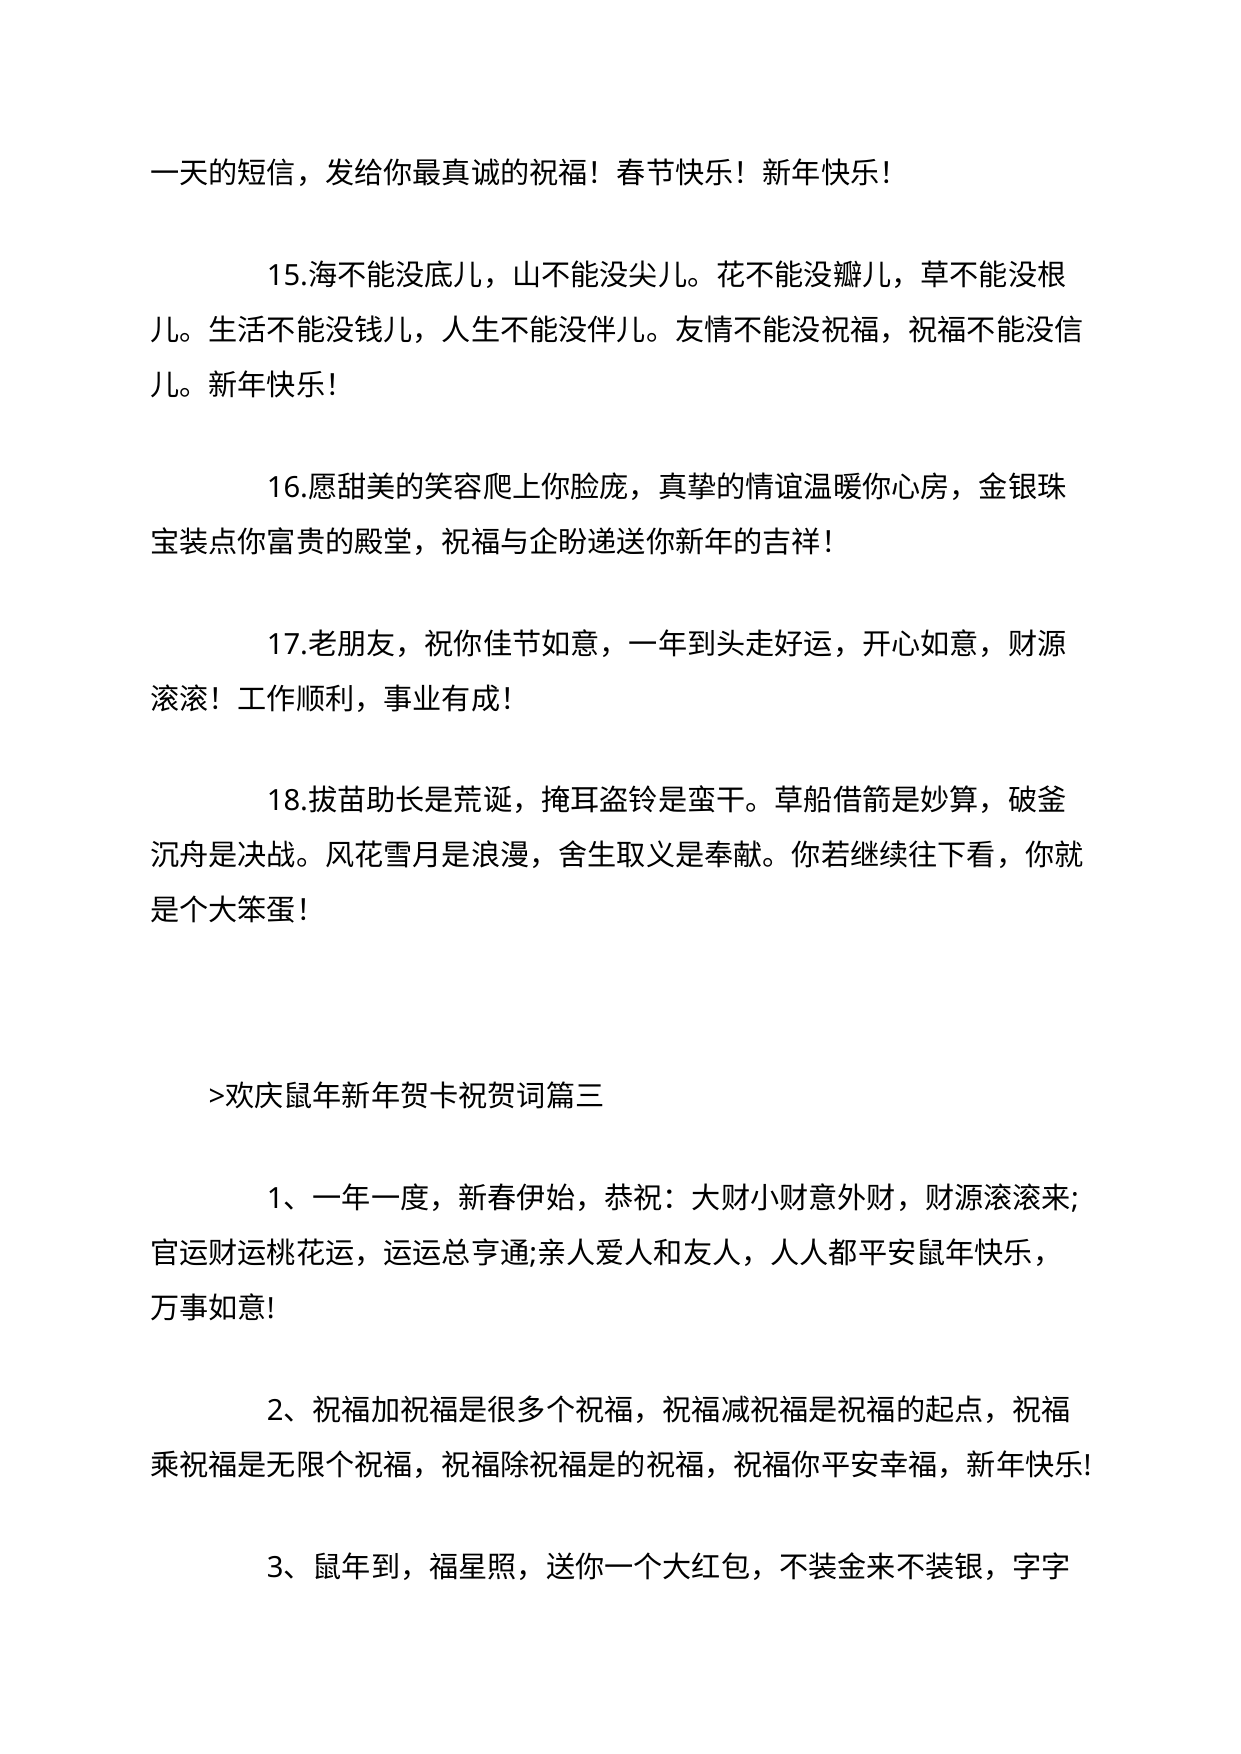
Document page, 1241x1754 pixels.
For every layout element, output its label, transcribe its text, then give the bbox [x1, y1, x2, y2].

text 17.老朋友，祝你佳节如意，一年到头走好运，开心如意，财源滚滚！工作顺利，事业有成！ [150, 620, 1090, 717]
text 1、一年一度，新春伊始，恭祝：大财小财意外财，财源滚滚来;官运财运桃花运，运运总亨通;亲人爱人和友人，人人都平安鼠年快乐，万事如意! [150, 1175, 1090, 1327]
text >欢庆鼠年新年贺卡祝贺词篇三 [150, 1073, 1090, 1115]
text 16.愿甜美的笑容爬上你脸庞，真挚的情谊温暖你心房，金银珠宝装点你富贵的殿堂，祝福与企盼递送你新年的吉祥！ [150, 463, 1090, 561]
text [150, 150, 1090, 192]
text 15.海不能没底儿，山不能没尖儿。花不能没瓣儿，草不能没根儿。生活不能没钱儿，人生不能没伴儿。友情不能没祝福，祝福不能没信儿。新年快乐！ [150, 252, 1090, 404]
text 18.拔苗助长是荒诞，掩耳盗铃是蛮干。草船借箭是妙算，破釜沉舟是决战。风花雪月是浪漫，舍生取义是奉献。你若继续往下看，你就是个大笨蛋！ [150, 777, 1090, 929]
text 2、祝福加祝福是很多个祝福，祝福减祝福是祝福的起点，祝福乘祝福是无限个祝福，祝福除祝福是的祝福，祝福你平安幸福，新年快乐! [150, 1387, 1090, 1484]
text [150, 1544, 1090, 1586]
